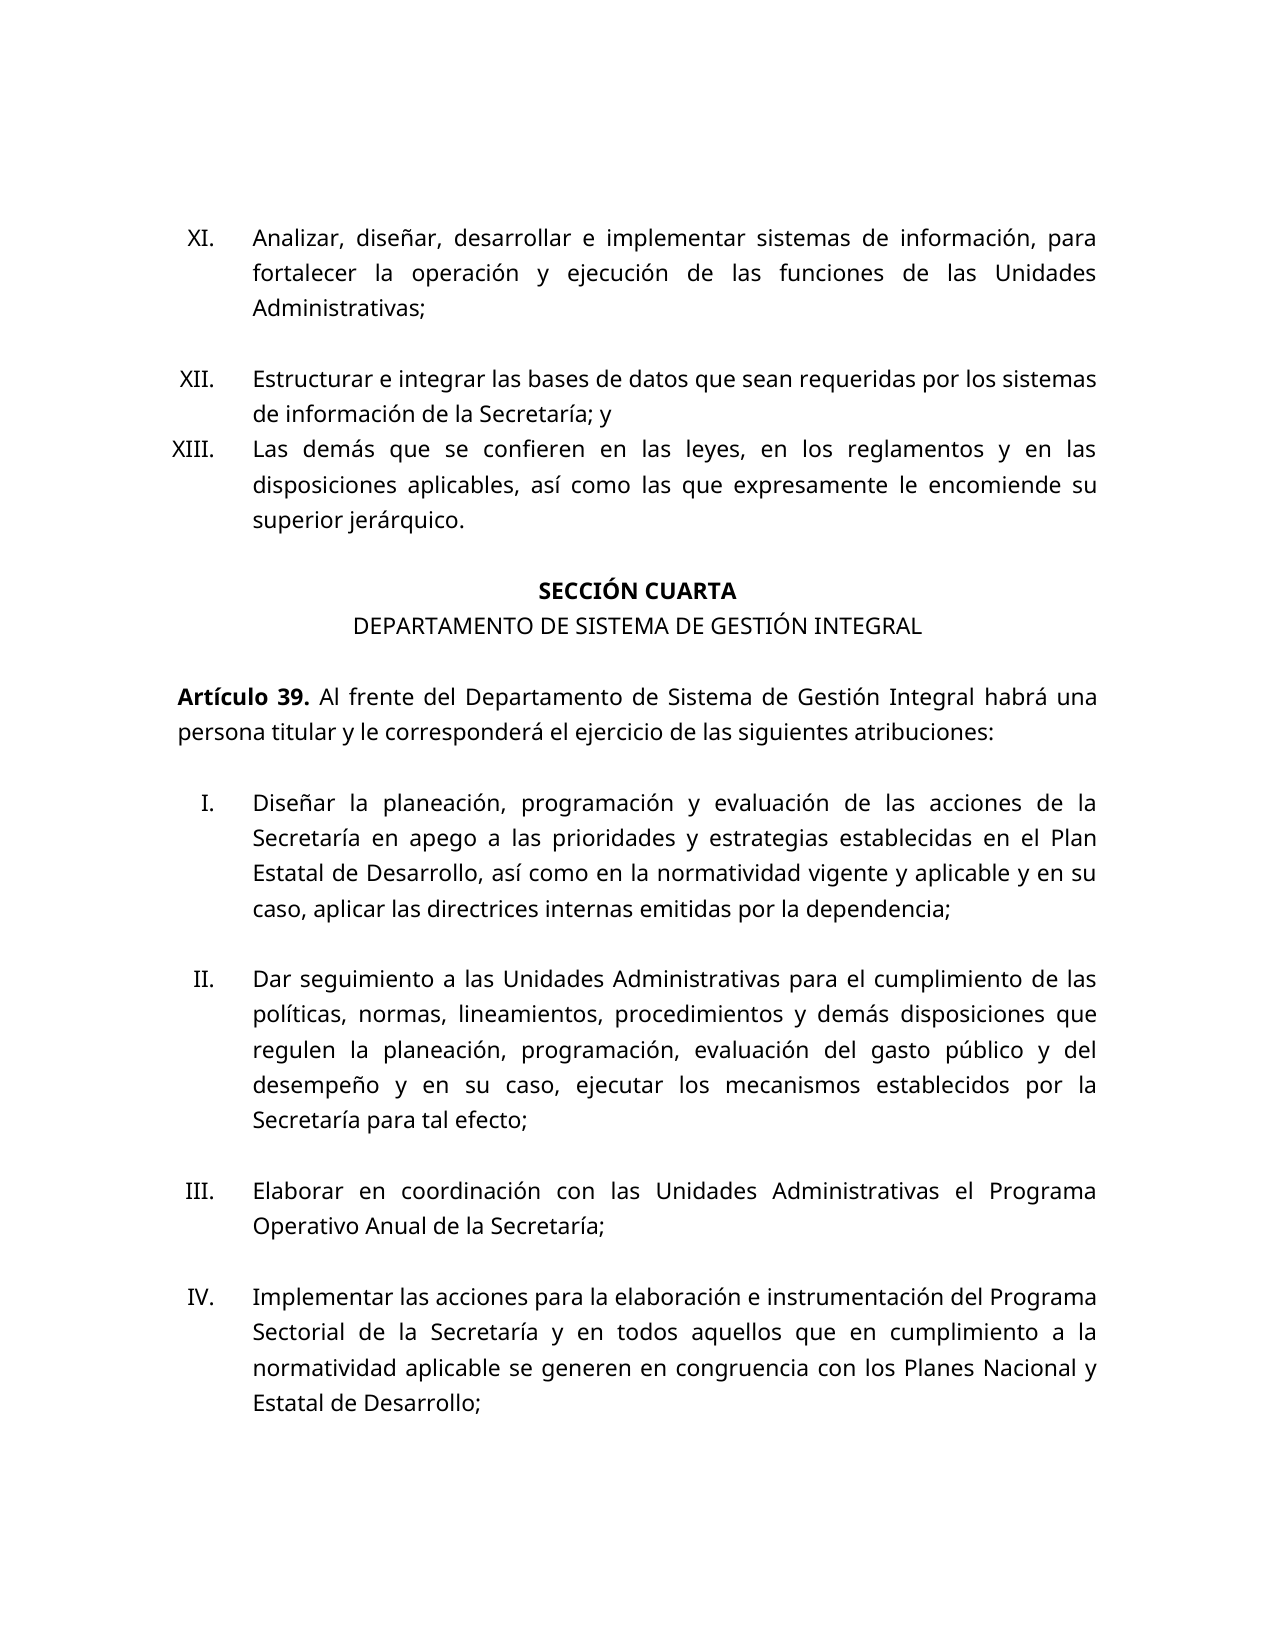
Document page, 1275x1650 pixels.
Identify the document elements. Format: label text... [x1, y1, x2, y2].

list Dar seguimiento a las Unidades Administrativas para el cumplimiento de las políticas, normas, lineamientos, procedimientos y demás disposiciones que regulen la planeación, programación, evaluación del gasto público y del desempeño y en su caso, ejecutar los mecanismos establecidos por la Secretaría para tal efecto; [215, 963, 1098, 1136]
list Implementar las acciones para la elaboración e instrumentación del Programa Sectorial de la Secretaría y en todos aquellos que en cumplimiento a la normatividad aplicable se generen en congruencia con los Planes Nacional y Estatal de Desarrollo; [215, 1281, 1098, 1418]
list Elaborar en coordinación con las Unidades Administrativas el Programa Operativo Anual de la Secretaría; [215, 1175, 1098, 1242]
text DEPARTAMENTO DE SISTEMA DE GESTIÓN INTEGRAL [177, 610, 1098, 641]
list Estructurar e integrar las bases de datos que sean requeridas por los sistemas de información de la Secretaría; y [215, 363, 1098, 429]
text Artículo 39. Al frente del Departamento de Sistema de Gestión Integral habrá una persona titular y le corresponderá el ejercicio de las siguientes atribuciones: [177, 681, 1098, 747]
list Analizar, diseñar, desarrollar e implementar sistemas de información, para fortalecer la operación y ejecución de las funciones de las Unidades Administrativas; [215, 222, 1098, 323]
list Diseñar la planeación, programación y evaluación de las acciones de la Secretaría en apego a las prioridades y estrategias establecidas en el Plan Estatal de Desarrollo, así como en la normatividad vigente y aplicable y en su caso, aplicar las directrices internas emitidas por la dependencia; [215, 787, 1098, 924]
text SECCIÓN CUARTA [177, 575, 1098, 606]
list Las demás que se confieren en las leyes, en los reglamentos y en las disposiciones aplicables, así como las que expresamente le encomiende su superior jerárquico. [215, 433, 1098, 535]
